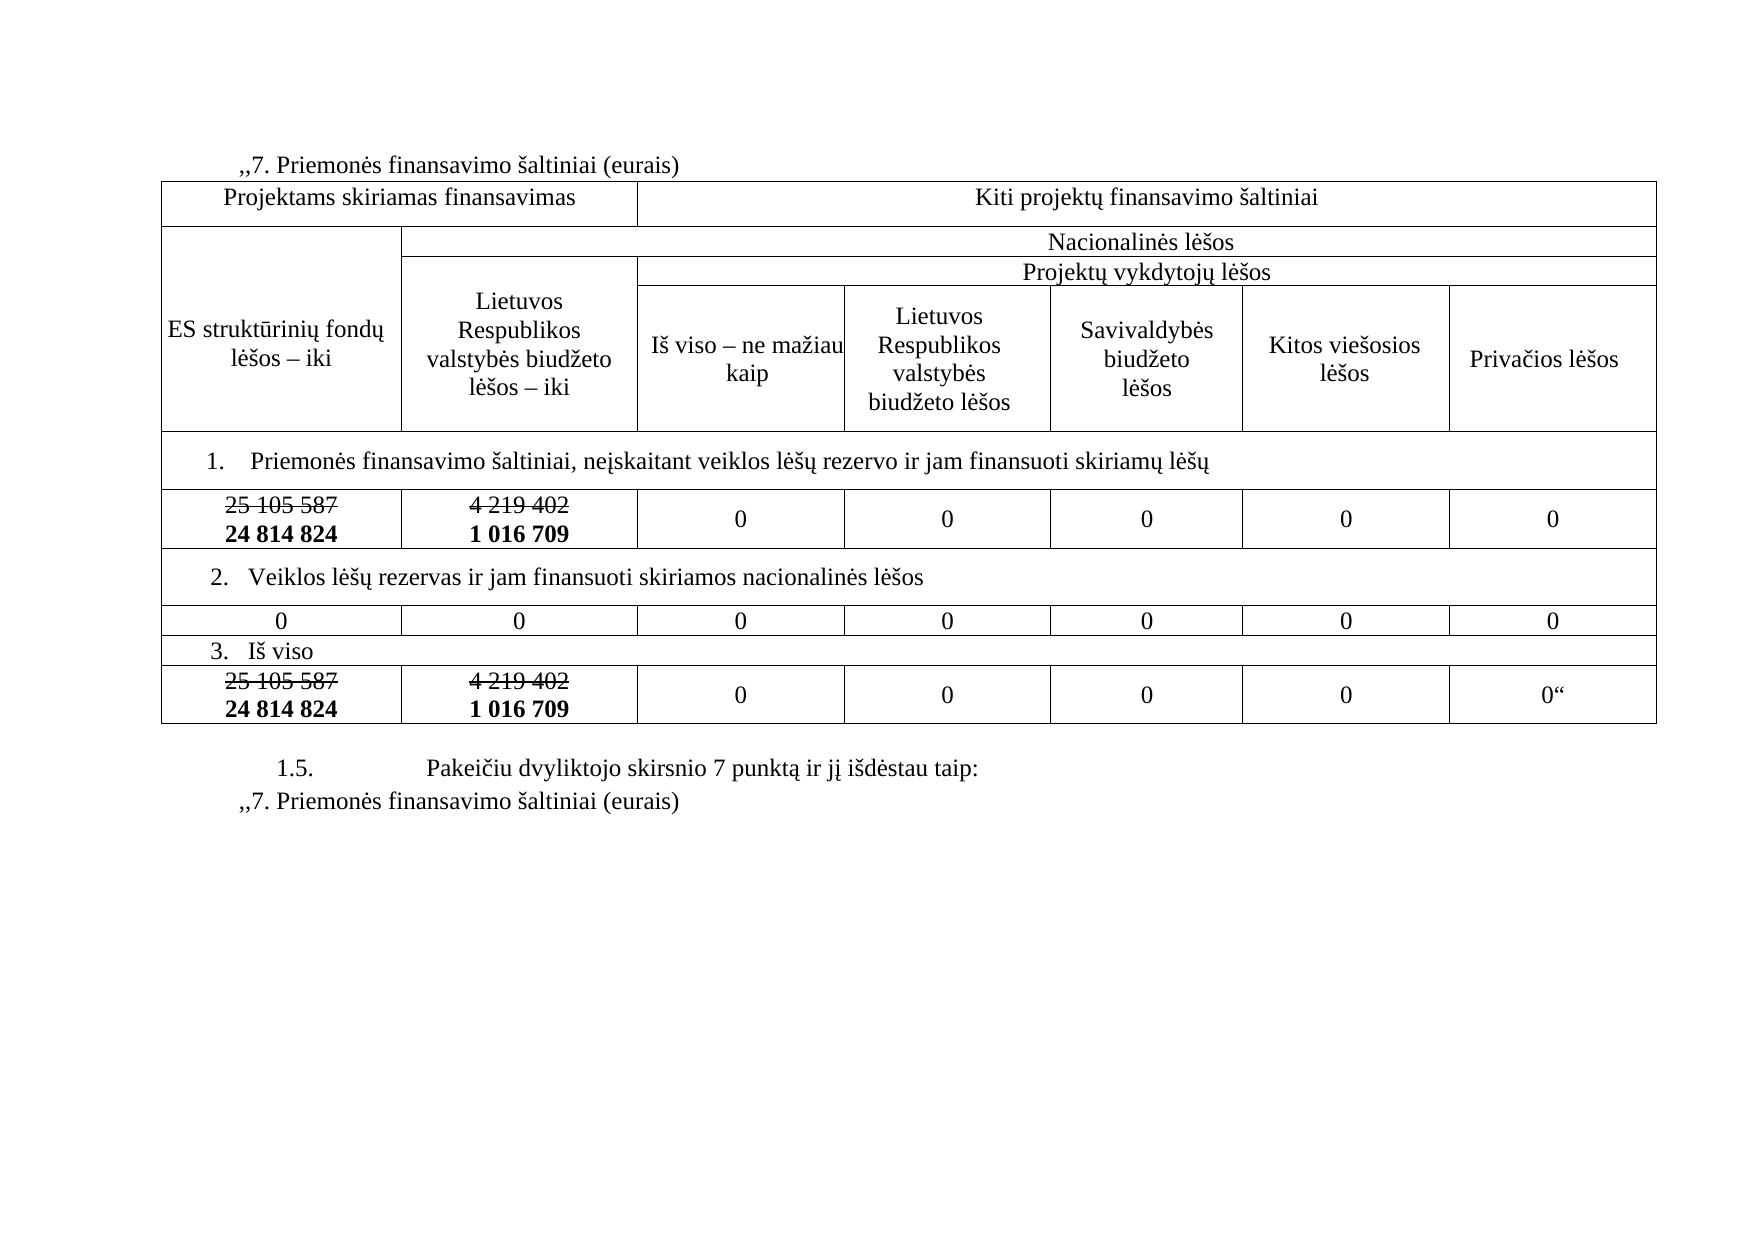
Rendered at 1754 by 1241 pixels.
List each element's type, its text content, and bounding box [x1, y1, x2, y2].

table_cell 0 [845, 490, 1050, 547]
table_cell 0 [845, 666, 1050, 723]
table_cell Iš viso [162, 636, 1656, 665]
table_cell ES struktūrinių fondų lėšos – iki [162, 227, 401, 431]
table_cell 0 [638, 490, 844, 547]
table_cell 0 [638, 606, 844, 635]
table_cell 0 [162, 606, 401, 635]
table_header Kiti projektų finansavimo šaltiniai [638, 182, 1656, 226]
table_cell 0 [845, 606, 1050, 635]
table_cell 25 105 587 24 814 824 [162, 490, 401, 547]
table_cell 0 [1243, 666, 1449, 723]
table_cell 25 105 587 24 814 824 [162, 666, 401, 723]
table_cell Savivaldybės biudžeto lėšos [1051, 286, 1242, 431]
table_cell 0 [638, 666, 844, 723]
table_cell Lietuvos Respublikos valstybės biudžeto lėšos – iki [402, 257, 637, 431]
table_cell 0 [1051, 490, 1242, 547]
table_cell Veiklos lėšų rezervas ir jam finansuoti skiriamos nacionalinės lėšos [162, 549, 1656, 605]
table_cell Projektų vykdytojų lėšos [638, 257, 1656, 285]
table_cell 0 [402, 606, 637, 635]
table_cell 4 219 402 1 016 709 [402, 490, 637, 547]
table_header Projektams skiriamas finansavimas [162, 182, 637, 226]
list ,,7. Priemonės finansavimo šaltiniai (eurais) [239, 786, 1668, 815]
table_cell Nacionalinės lėšos [402, 227, 1656, 256]
table_cell 0 [1243, 606, 1449, 635]
table_cell Lietuvos Respublikos valstybės biudžeto lėšos [845, 286, 1050, 431]
table_cell Priemonės finansavimo šaltiniai, neįskaitant veiklos lėšų rezervo ir jam finansuoti skiriamų lėšų [162, 432, 1656, 489]
table_cell 4 219 402 1 016 709 [402, 666, 637, 723]
table_cell Privačios lėšos [1450, 286, 1656, 431]
table_cell 0 [1051, 606, 1242, 635]
table_cell 0 [1450, 490, 1656, 547]
table_cell Kitos viešosios lėšos [1243, 286, 1449, 431]
table_cell Iš viso – ne mažiau kaip [638, 286, 844, 431]
text ,,7. Priemonės finansavimo šaltiniai (eurais) [150, 150, 1668, 179]
table_cell 0 [1450, 606, 1656, 635]
table_cell 0“ [1450, 666, 1656, 723]
list Pakeičiu dvyliktojo skirsnio 7 punktą ir jį išdėstau taip: [225, 753, 1668, 782]
table_cell 0 [1243, 490, 1449, 547]
table_cell 0 [1051, 666, 1242, 723]
